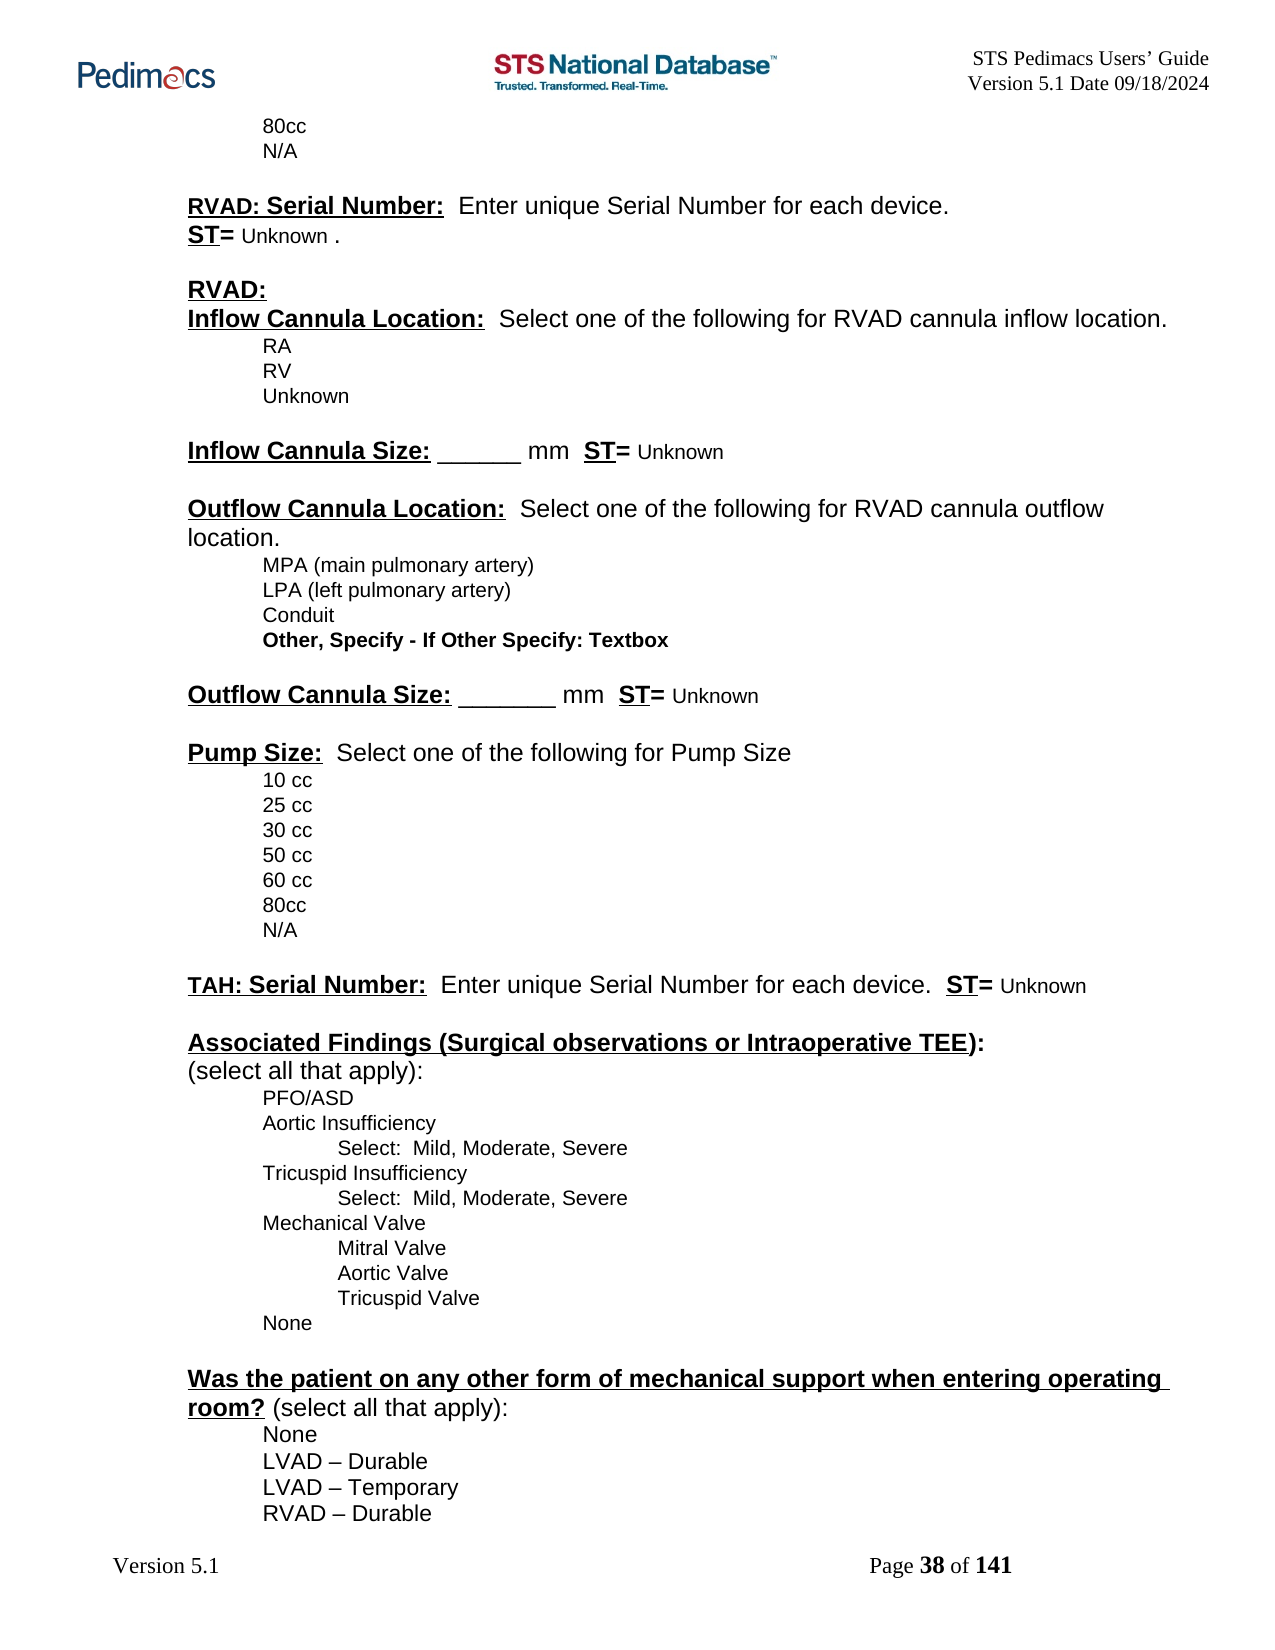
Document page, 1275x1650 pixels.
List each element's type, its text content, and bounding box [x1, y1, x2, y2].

text PFO/ASD [187, 1085, 1209, 1110]
text 10 cc [112, 766, 1209, 791]
text Mechanical Valve [187, 1210, 1209, 1235]
text (select all that apply): [187, 1056, 1209, 1085]
text Tricuspid Valve [187, 1285, 1209, 1310]
text 50 cc [187, 841, 1209, 866]
text 60 cc [187, 866, 1209, 891]
text N/A [187, 137, 1209, 162]
text MPA (main pulmonary artery) LPA (left pulmonary artery) Conduit Other, Specify - If Other Specify: Textbox [262, 551, 1209, 651]
text Aortic Insufficiency [187, 1110, 1209, 1135]
text Pump Size: Select one of the following for Pump Size [112, 738, 1209, 766]
text Tricuspid Insufficiency [187, 1160, 1209, 1185]
text Inflow Cannula Location: Select one of the following for RVAD cannula inflow location. [187, 304, 1209, 333]
text Aortic Valve [187, 1260, 1209, 1285]
text Outflow Cannula Location: Select one of the following for RVAD cannula outflow location. [112, 494, 1209, 551]
text 25 cc [187, 791, 1209, 816]
text LVAD – Temporary [262, 1474, 1209, 1500]
text Mitral Valve [187, 1235, 1209, 1260]
text 30 cc [187, 816, 1209, 841]
text Outflow Cannula Size: _______ mm ST= Unknown [112, 680, 1209, 709]
text Was the patient on any other form of mechanical support when entering operating room? (select all that apply): [187, 1364, 1209, 1421]
text Select: Mild, Moderate, Severe [187, 1135, 1209, 1160]
text 80cc [187, 891, 1209, 916]
text TAH: Serial Number: Enter unique Serial Number for each device. ST= Unknown [112, 970, 1209, 999]
text LVAD – Durable [262, 1448, 1209, 1474]
text 80cc [187, 112, 1209, 137]
text RVAD: [112, 275, 1209, 304]
text ST= Unknown . [112, 220, 1209, 249]
text N/A [187, 916, 1209, 941]
picture [62, 56, 241, 96]
text None [187, 1421, 1209, 1448]
text Inflow Cannula Size: ______ mm ST= Unknown [112, 436, 1209, 465]
text RVAD – Durable [262, 1500, 1209, 1527]
text Associated Findings (Surgical observations or Intraoperative TEE): [187, 1028, 1209, 1056]
text RVAD: Serial Number: Enter unique Serial Number for each device. [112, 191, 1209, 220]
text None [187, 1310, 1209, 1335]
text RV Unknown [262, 358, 1209, 408]
picture [487, 47, 788, 100]
text Select: Mild, Moderate, Severe [187, 1185, 1209, 1210]
text RA [262, 333, 1209, 358]
